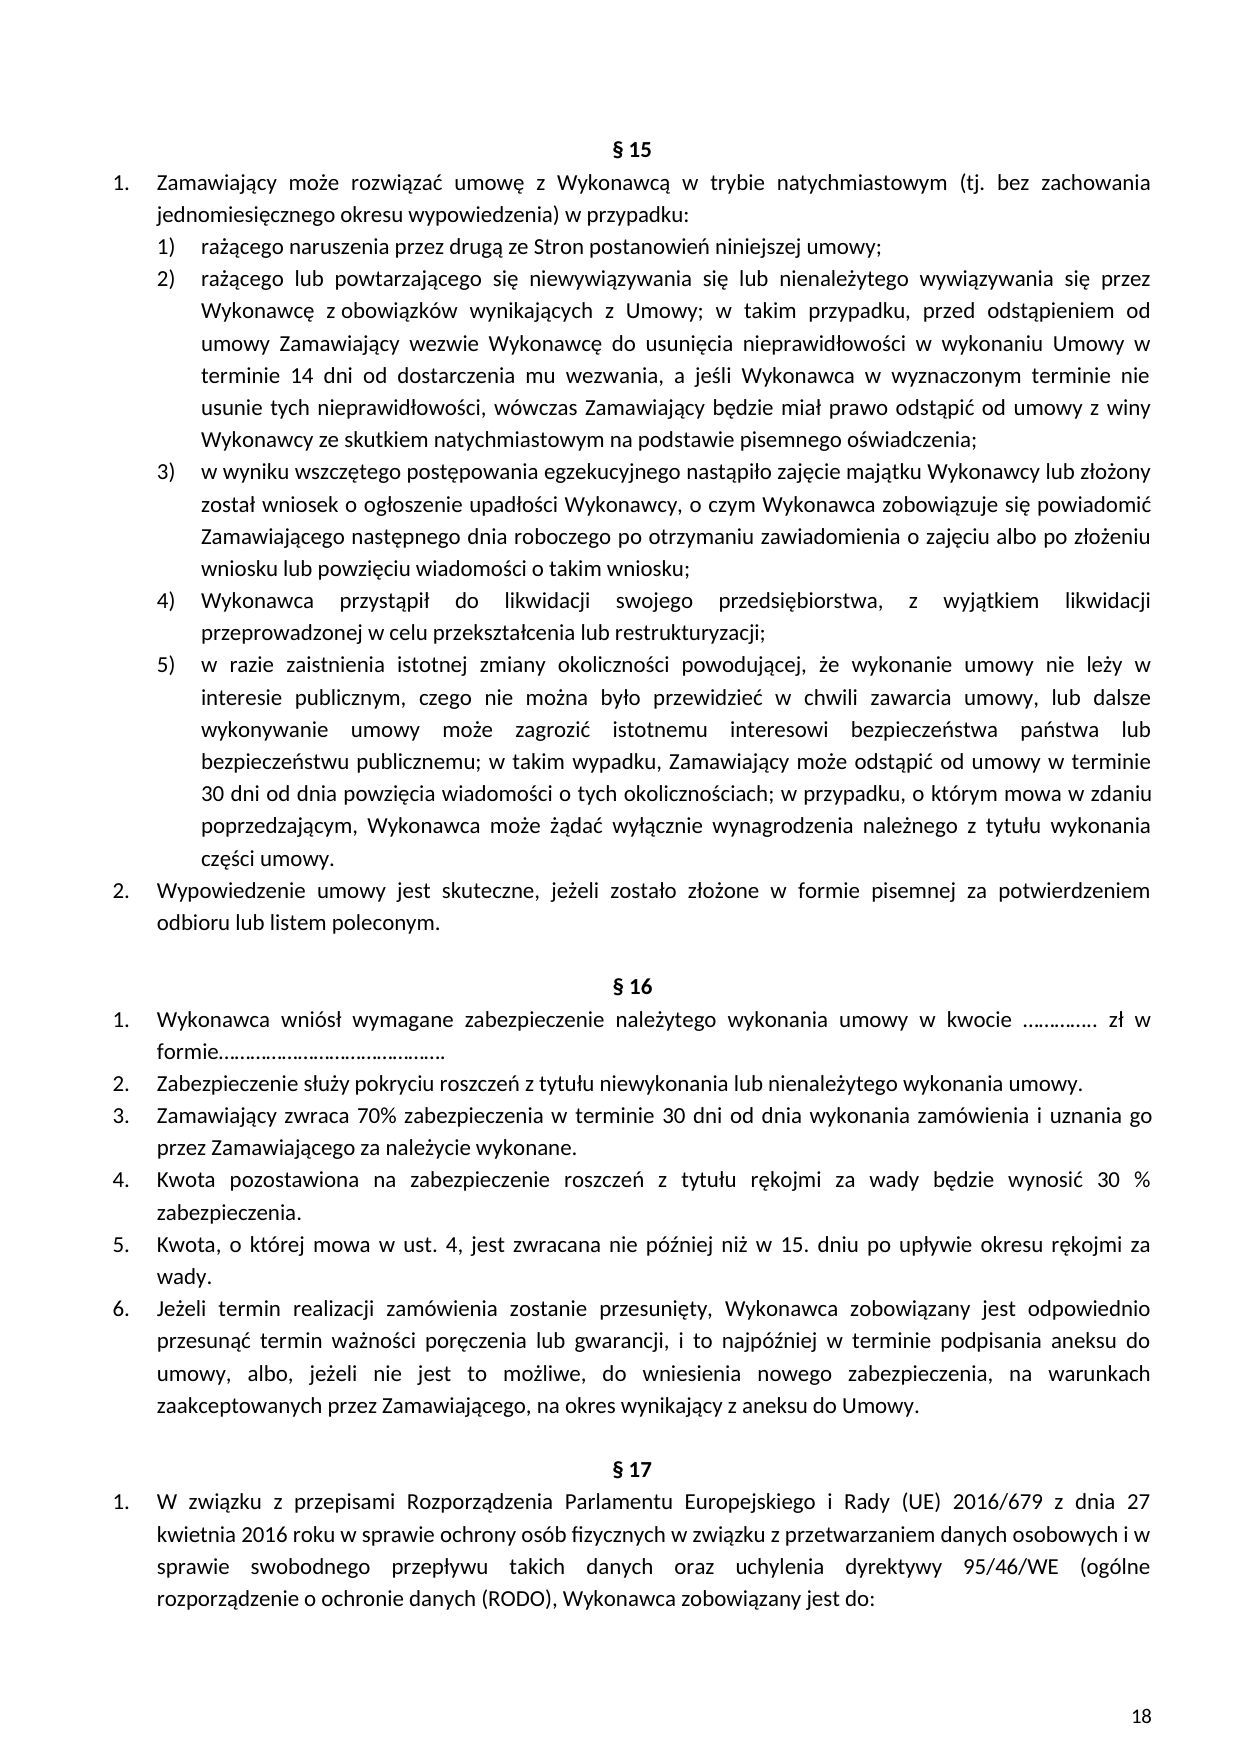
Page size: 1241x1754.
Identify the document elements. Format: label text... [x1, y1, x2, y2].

list Kwota, o której mowa w ust. 4, jest zwracana nie później niż w 15. dniu po upływie okresu rękojmi za wady. [112, 1230, 1152, 1290]
list Zamawiający zwraca 70% zabezpieczenia w terminie 30 dni od dnia wykonania zamówienia i uznania go przez Zamawiającego za należycie wykonane. [112, 1101, 1152, 1161]
list Wypowiedzenie umowy jest skuteczne, jeżeli zostało złożone w formie pisemnej za potwierdzeniem odbioru lub listem poleconym. [112, 876, 1152, 936]
list Wykonawca wniósł wymagane zabezpieczenie należytego wykonania umowy w kwocie ………….. zł w formie……………………………………. [112, 1005, 1152, 1065]
list W związku z przepisami Rozporządzenia Parlamentu Europejskiego i Rady (UE) 2016/679 z dnia 27 kwietnia 2016 roku w sprawie ochrony osób fizycznych w związku z przetwarzaniem danych osobowych i w sprawie swobodnego przepływu takich danych oraz uchylenia dyrektywy 95/46/WE (ogólne rozporządzenie o ochronie danych (RODO), Wykonawca zobowiązany jest do: [112, 1487, 1152, 1612]
text 2) rażącego lub powtarzającego się niewywiązywania się lub nienależytego wywiązywania się przez Wykonawcę z obowiązków wynikających z Umowy; w takim przypadku, przed odstąpieniem od umowy Zamawiający wezwie Wykonawcę do usunięcia nieprawidłowości w wykonaniu Umowy w terminie 14 dni od dostarczenia mu wezwania, a jeśli Wykonawca w wyznaczonym terminie nie usunie tych nieprawidłowości, wówczas Zamawiający będzie miał prawo odstąpić od umowy z winy Wykonawcy ze skutkiem natychmiastowym na podstawie pisemnego oświadczenia; [157, 264, 1152, 453]
text § 16 [112, 972, 1152, 1001]
list Kwota pozostawiona na zabezpieczenie roszczeń z tytułu rękojmi za wady będzie wynosić 30 % zabezpieczenia. [112, 1166, 1152, 1226]
text 5) w razie zaistnienia istotnej zmiany okoliczności powodującej, że wykonanie umowy nie leży w interesie publicznym, czego nie można było przewidzieć w chwili zawarcia umowy, lub dalsze wykonywanie umowy może zagrozić istotnemu interesowi bezpieczeństwa państwa lub bezpieczeństwu publicznemu; w takim wypadku, Zamawiający może odstąpić od umowy w terminie 30 dni od dnia powzięcia wiadomości o tych okolicznościach; w przypadku, o którym mowa w zdaniu poprzedzającym, Wykonawca może żądać wyłącznie wynagrodzenia należnego z tytułu wykonania części umowy. [157, 651, 1152, 872]
list Zabezpieczenie służy pokryciu roszczeń z tytułu niewykonania lub nienależytego wykonania umowy. [112, 1069, 1152, 1097]
text 3) w wyniku wszczętego postępowania egzekucyjnego nastąpiło zajęcie majątku Wykonawcy lub złożony został wniosek o ogłoszenie upadłości Wykonawcy, o czym Wykonawca zobowiązuje się powiadomić Zamawiającego następnego dnia roboczego po otrzymaniu zawiadomienia o zajęciu albo po złożeniu wniosku lub powzięciu wiadomości o takim wniosku; [157, 457, 1152, 582]
text 1) rażącego naruszenia przez drugą ze Stron postanowień niniejszej umowy; [157, 232, 1152, 260]
text 4) Wykonawca przystąpił do likwidacji swojego przedsiębiorstwa, z wyjątkiem likwidacji przeprowadzonej w celu przekształcenia lub restrukturyzacji; [157, 586, 1152, 646]
list Jeżeli termin realizacji zamówienia zostanie przesunięty, Wykonawca zobowiązany jest odpowiednio przesunąć termin ważności poręczenia lub gwarancji, i to najpóźniej w terminie podpisania aneksu do umowy, albo, jeżeli nie jest to możliwe, do wniesienia nowego zabezpieczenia, na warunkach zaakceptowanych przez Zamawiającego, na okres wynikający z aneksu do Umowy. [112, 1294, 1152, 1419]
text § 15 [112, 136, 1152, 164]
text § 17 [112, 1455, 1152, 1483]
list Zamawiający może rozwiązać umowę z Wykonawcą w trybie natychmiastowym (tj. bez zachowania jednomiesięcznego okresu wypowiedzenia) w przypadku: [112, 168, 1152, 228]
